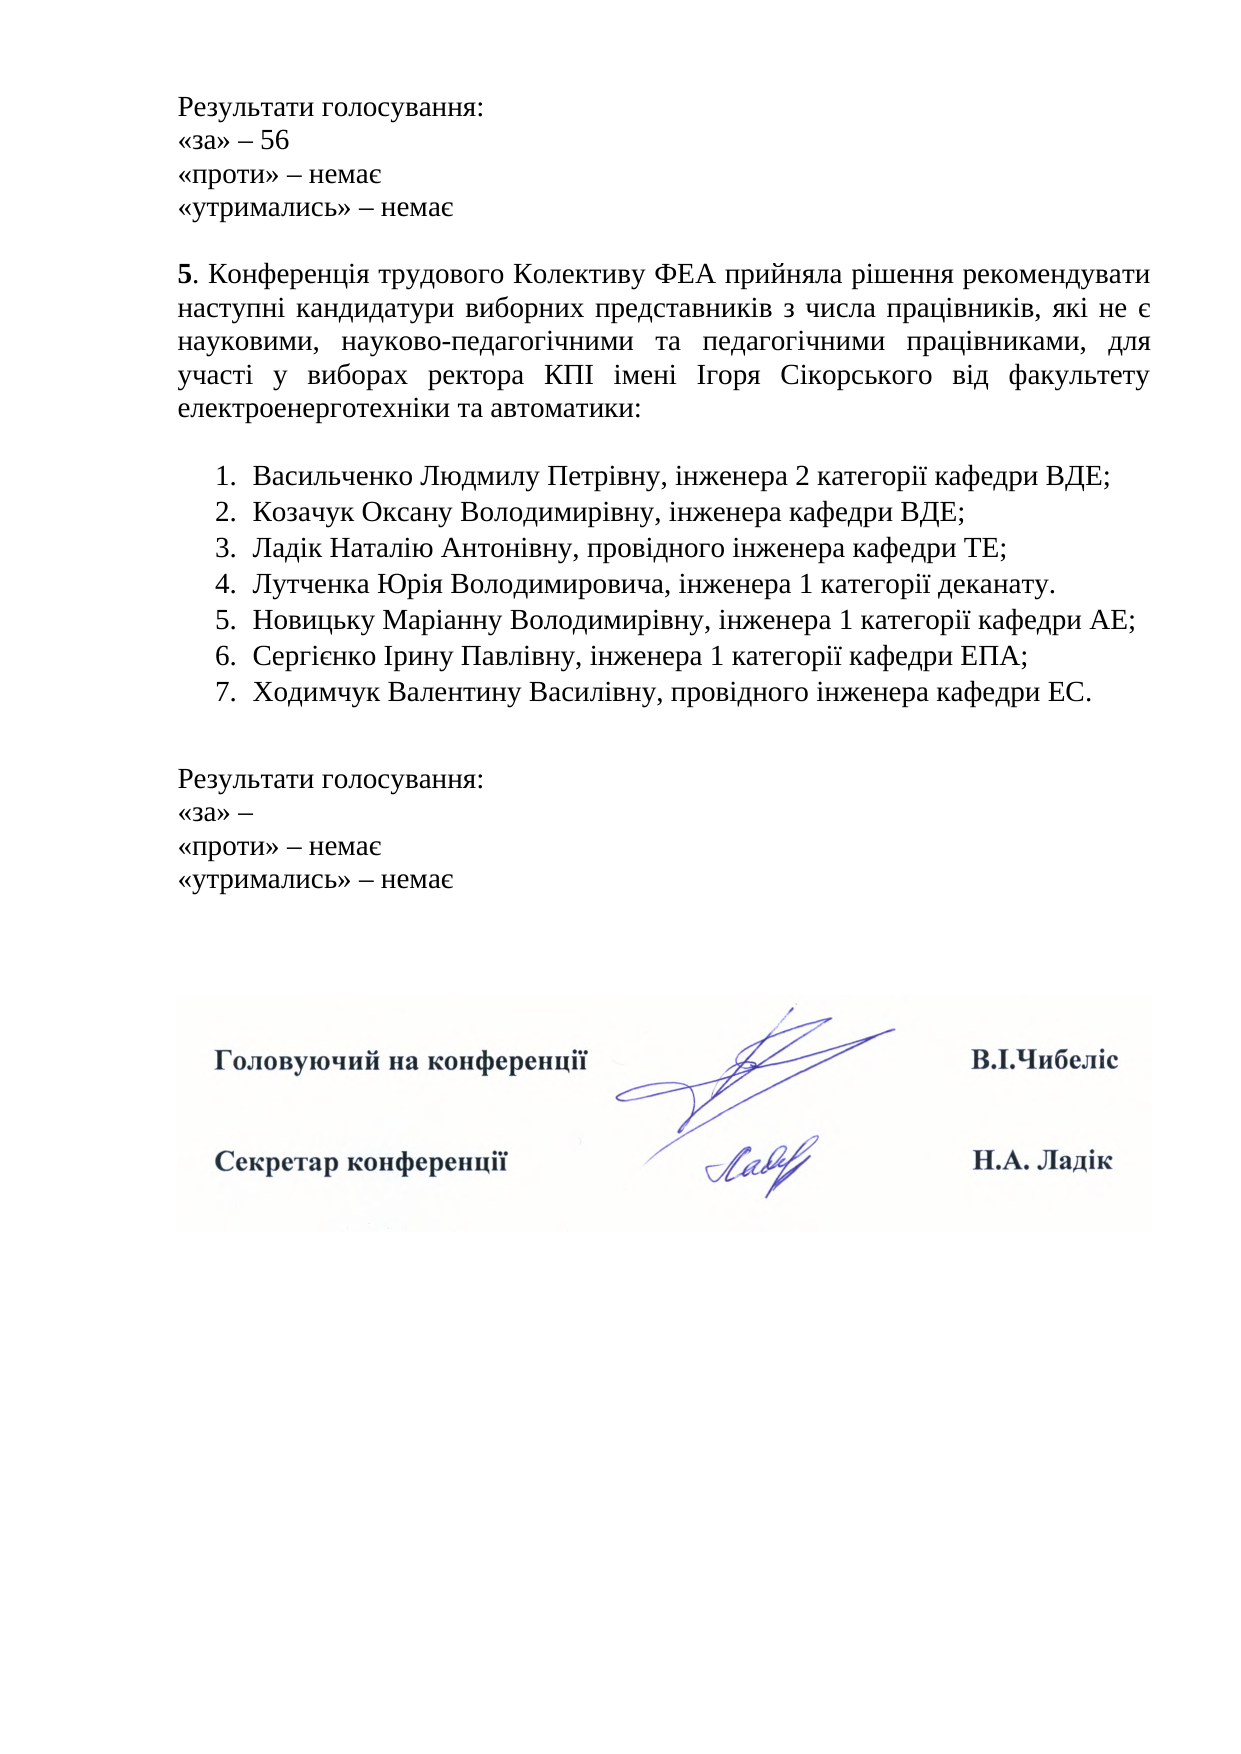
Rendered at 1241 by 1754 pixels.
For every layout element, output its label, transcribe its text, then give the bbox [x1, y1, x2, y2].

list Козачук Оксану Володимирівну, інженера кафедри ВДЕ; [215, 494, 1152, 527]
list Ладік Наталію Антонівну, провідного інженера кафедри ТЕ; [215, 530, 1152, 563]
list Новицьку Маріанну Володимирівну, інженера 1 категорії кафедри АЕ; [215, 602, 1152, 636]
list Ходимчук Валентину Василівну, провідного інженера кафедри ЕС. [215, 674, 1152, 708]
list Лутченка Юрія Володимировича, інженера 1 категорії деканату. [215, 566, 1152, 599]
text 5. Конференція трудового Колективу ФЕА прийняла рішення рекомендувати наступні кандидатури виборних представників з числа працівників, які не є науковими, науково-педагогічними та педагогічними працівниками, для участі у виборах ректора КПІ імені Ігоря Сікорського від факультету електроенерготехніки та автоматики: [177, 256, 1152, 424]
text «проти» – немає [177, 828, 1152, 861]
text «утримались» – немає [177, 861, 1152, 895]
text Результати голосування: [177, 761, 1152, 794]
text «за» – 56 [177, 122, 1152, 156]
text «утримались» – немає [177, 189, 1152, 223]
list Васильченко Людмилу Петрівну, інженера 2 категорії кафедри ВДЕ; [215, 458, 1152, 491]
text Результати голосування: [177, 89, 1152, 122]
list Сергієнко Ірину Павлівну, інженера 1 категорії кафедри ЕПА; [215, 638, 1152, 672]
text «проти» – немає [177, 156, 1152, 189]
text «за» – [177, 794, 1152, 828]
